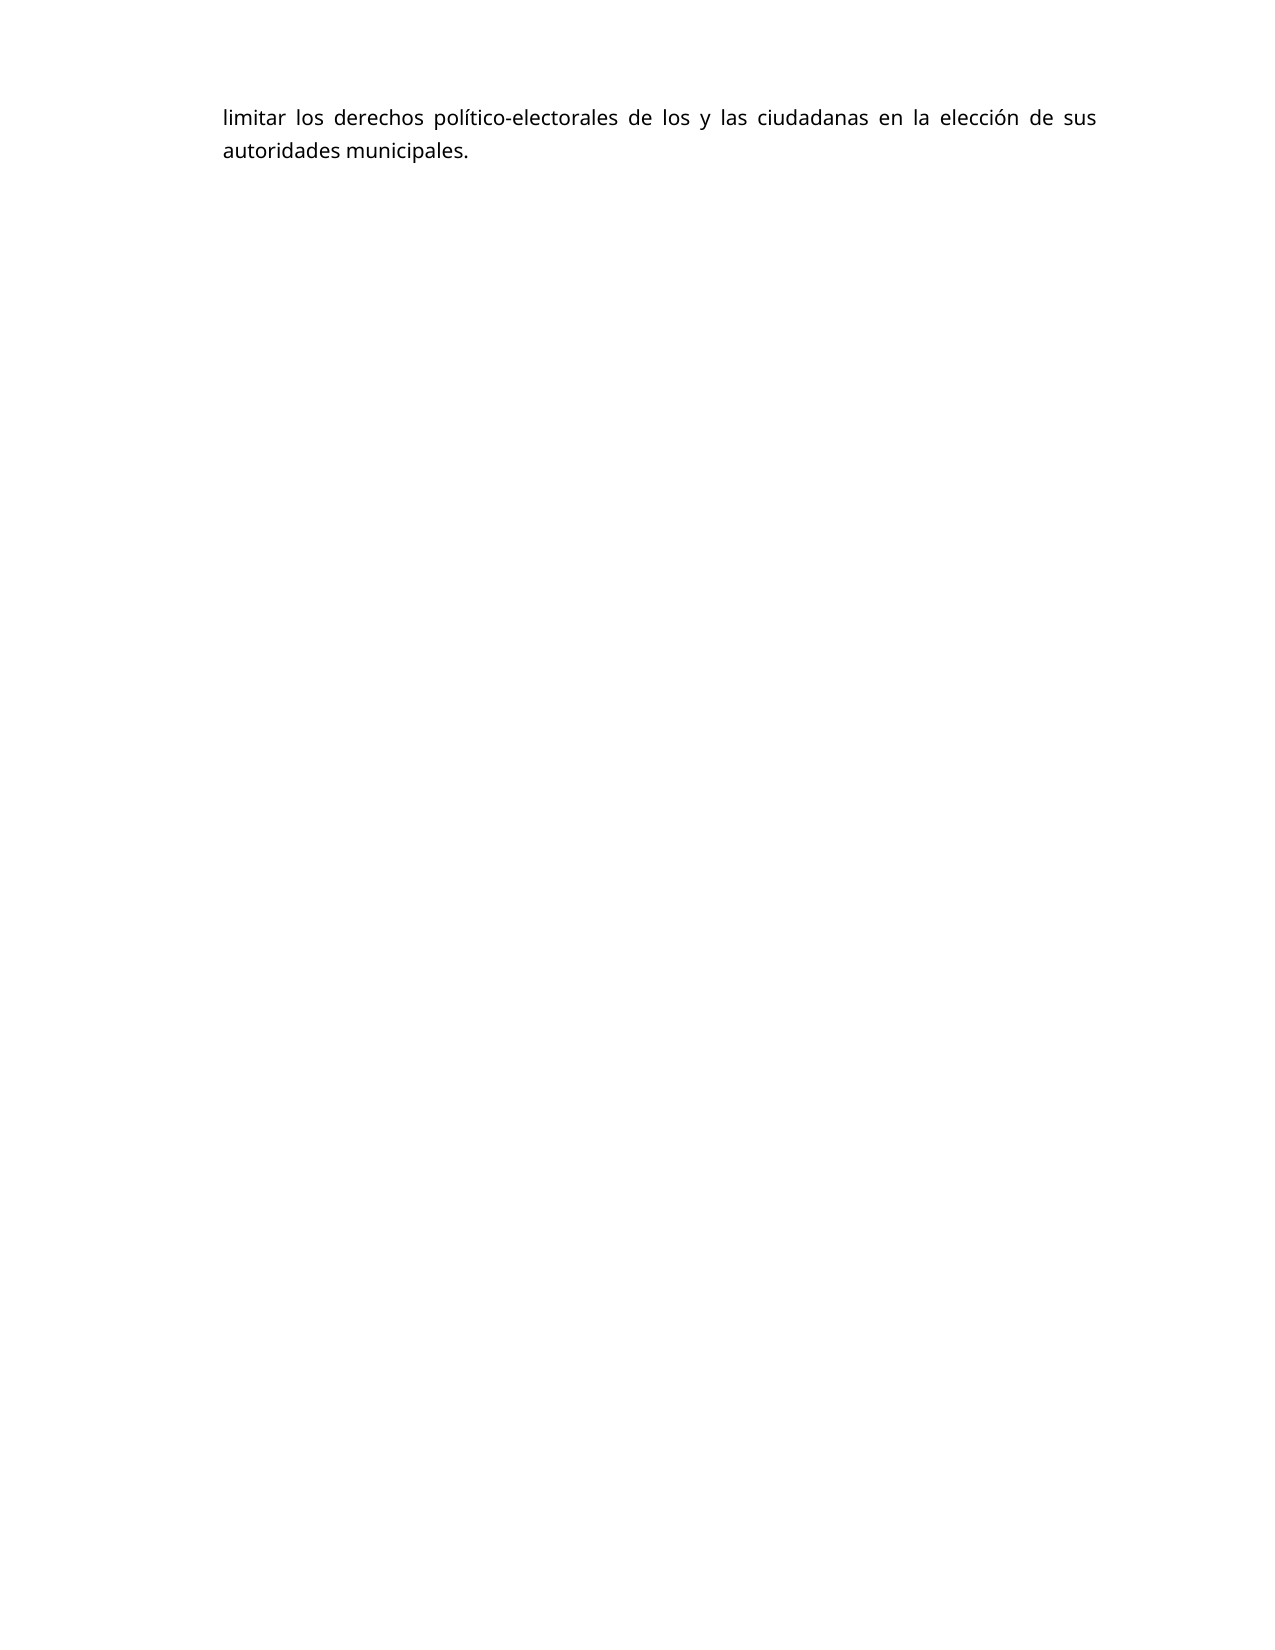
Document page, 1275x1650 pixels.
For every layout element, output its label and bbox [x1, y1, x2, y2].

list [185, 103, 1098, 164]
